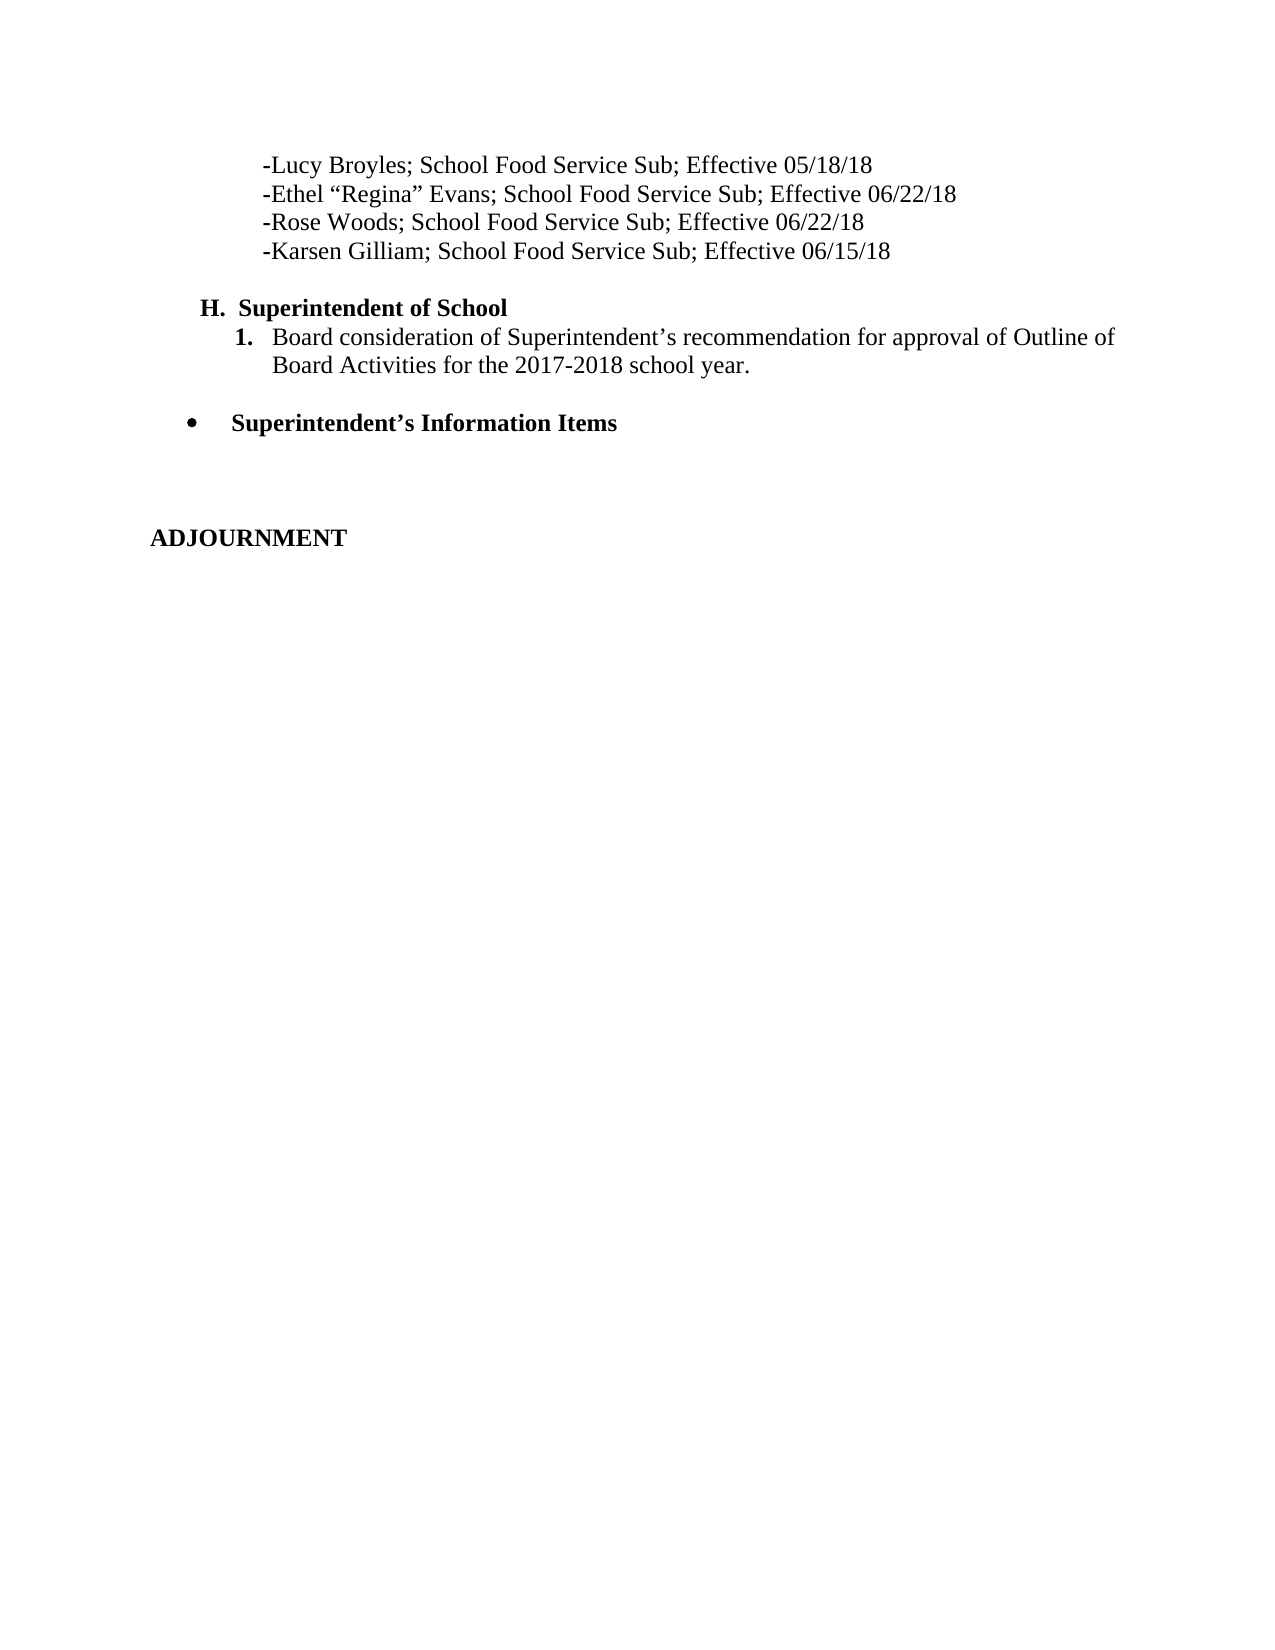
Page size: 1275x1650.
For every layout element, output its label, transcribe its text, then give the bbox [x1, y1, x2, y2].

text -Rose Woods; School Food Service Sub; Effective 06/22/18 [150, 207, 1125, 236]
text ADJOURNMENT [150, 523, 1125, 552]
list Board consideration of Superintendent’s recommendation for approval of Outline of Board Activities for the 2017-2018 school year. [234, 322, 1125, 379]
text -Karsen Gilliam; School Food Service Sub; Effective 06/15/18 [150, 236, 1125, 265]
list Superintendent’s Information Items [187, 408, 1125, 437]
text -Ethel “Regina” Evans; School Food Service Sub; Effective 06/22/18 [150, 179, 1125, 207]
text H. Superintendent of School [150, 293, 1125, 322]
text -Lucy Broyles; School Food Service Sub; Effective 05/18/18 [150, 150, 1125, 179]
